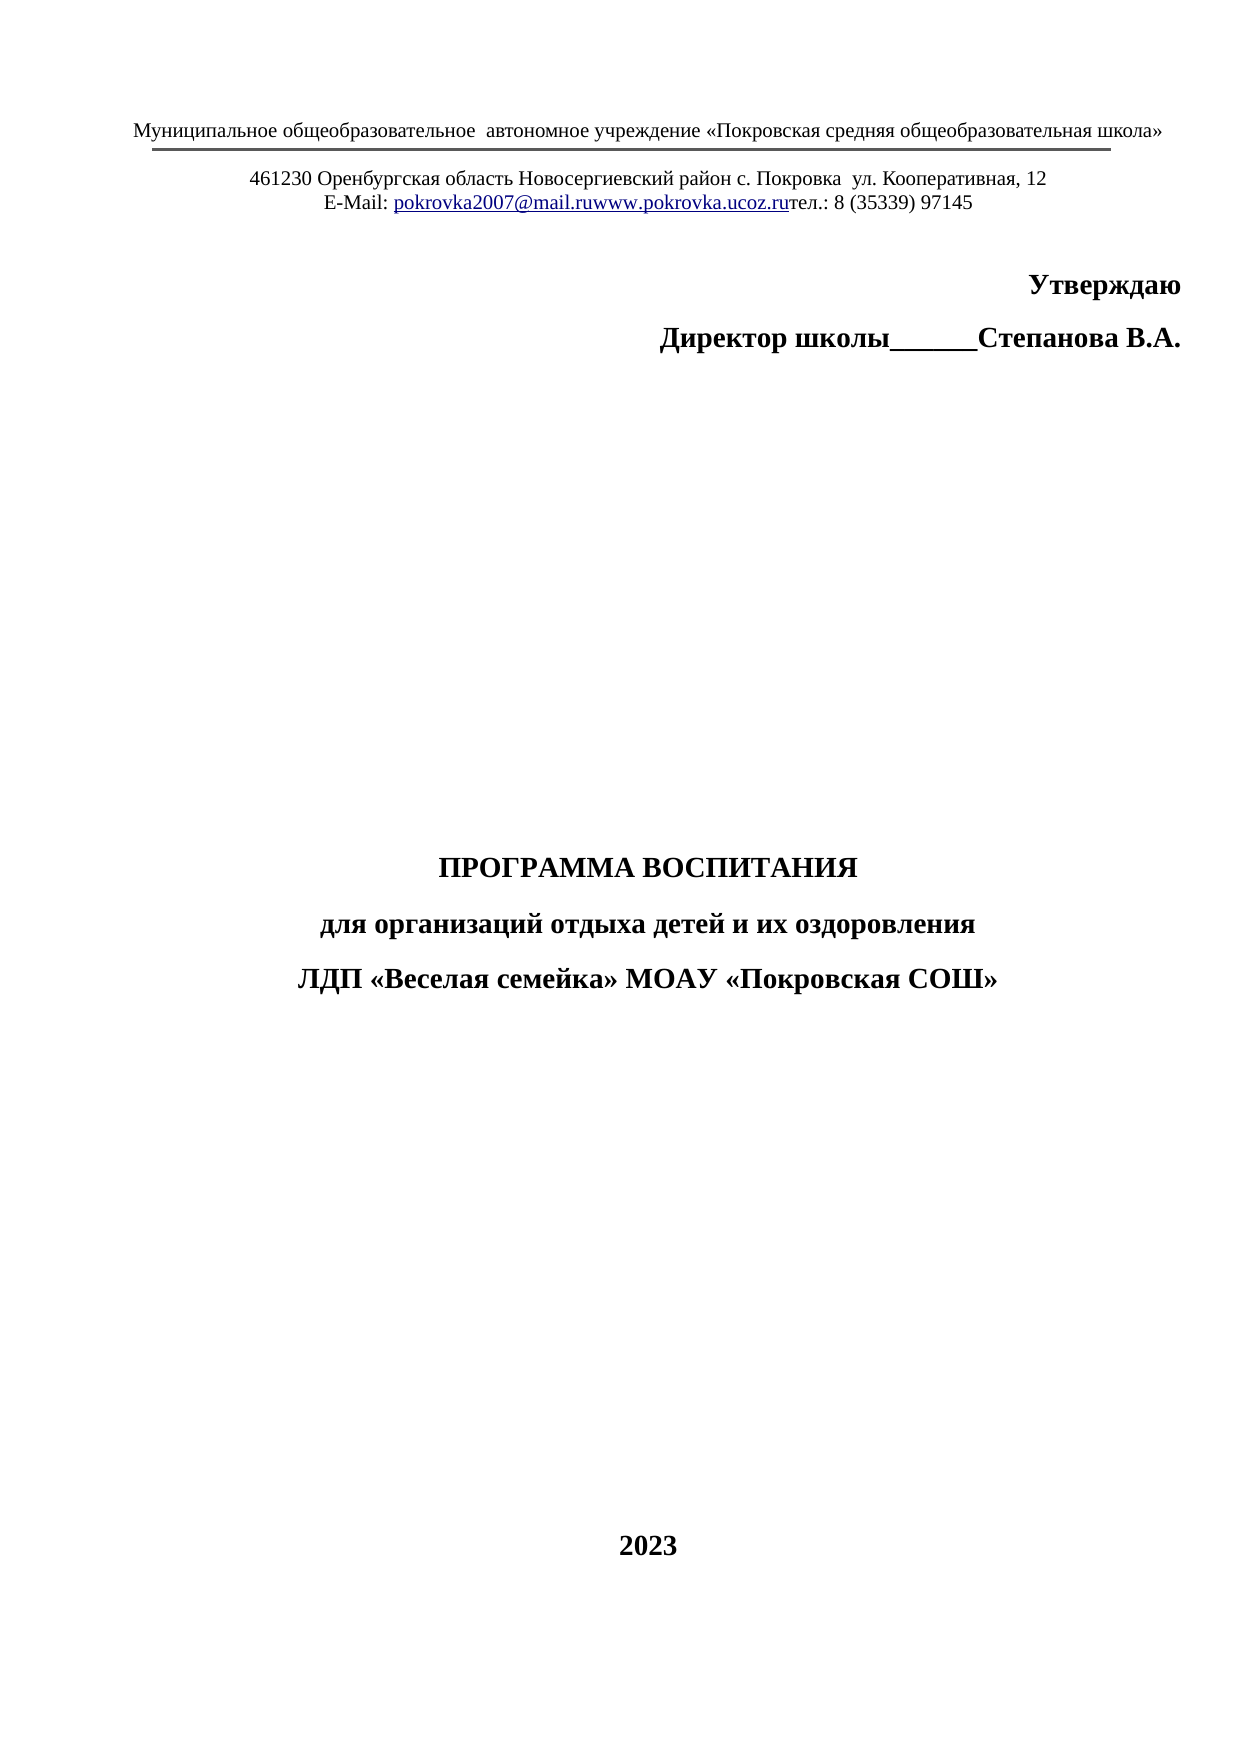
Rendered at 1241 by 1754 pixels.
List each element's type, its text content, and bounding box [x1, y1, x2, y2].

text для организаций отдыха детей и их оздоровления [115, 906, 1181, 939]
text Утверждаю [115, 267, 1181, 301]
text ЛДП «Веселая семейка» МОАУ «Покровская СОШ» [115, 961, 1181, 994]
text 2023 [115, 1528, 1181, 1562]
text Муниципальное общеобразовательное автономное учреждение «Покровская средняя общеобразовательная школа» [115, 118, 1181, 142]
text E-Mail: pokrovka2007@mail.ruwww.pokrovka.ucoz.ruтел.: 8 (35339) 97145 [115, 190, 1181, 214]
text ПРОГРАММА ВОСПИТАНИЯ [115, 851, 1181, 884]
text Директор школы______Степанова В.А. [115, 320, 1181, 353]
text 461230 Оренбургская область Новосергиевский район с. Покровка ул. Кооперативная, 12 [115, 166, 1181, 190]
